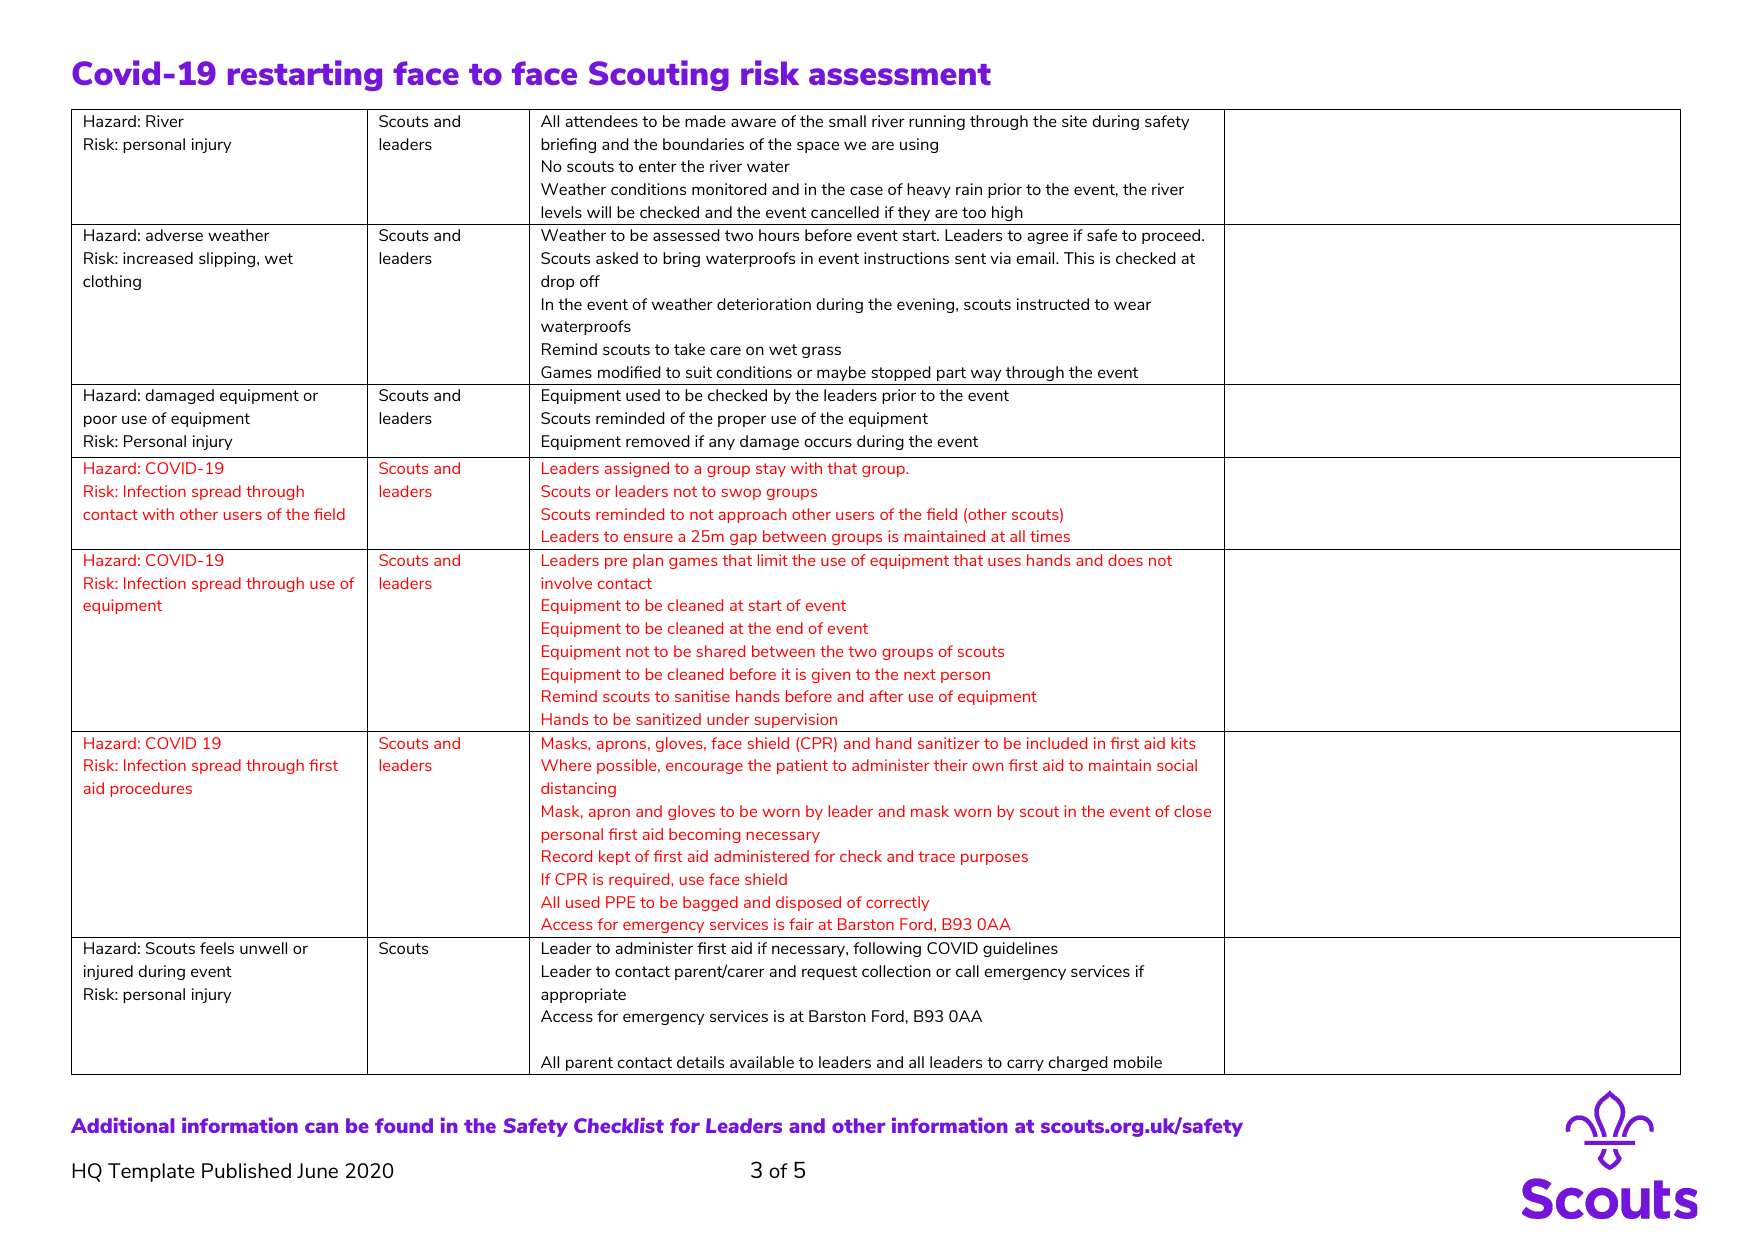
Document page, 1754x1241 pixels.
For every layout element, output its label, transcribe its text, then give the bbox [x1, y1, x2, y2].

table_cell Scouts and leaders [368, 458, 529, 548]
table_cell Hazard: damaged equipment or poor use of equipment Risk: Personal injury [72, 385, 367, 457]
table_cell [1225, 458, 1680, 548]
table_cell [1225, 732, 1680, 937]
table_cell Scouts [368, 938, 529, 1074]
table_cell [1225, 938, 1680, 1074]
table_cell Scouts and leaders [368, 225, 529, 384]
picture [1522, 1090, 1698, 1219]
table_cell Weather to be assessed two hours before event start. Leaders to agree if safe to proceed. Scouts asked to bring waterproofs in event instructions sent via email. This is checked at drop off In the event of weather deterioration during the evening, scouts instructed to wear waterproofs Remind scouts to take care on wet grass Games modified to suit conditions or maybe stopped part way through the event [530, 225, 1224, 384]
table_cell Masks, aprons, gloves, face shield (CPR) and hand sanitizer to be included in first aid kits Where possible, encourage the patient to administer their own first aid to maintain social distancing Mask, apron and gloves to be worn by leader and mask worn by scout in the event of close personal first aid becoming necessary Record kept of first aid administered for check and trace purposes If CPR is required, use face shield All used PPE to be bagged and disposed of correctly Access for emergency services is fair at Barston Ford, B93 0AA [530, 732, 1224, 937]
table_cell Hazard: adverse weather Risk: increased slipping, wet clothing [72, 225, 367, 384]
table_cell Hazard: COVID-19 Risk: Infection spread through contact with other users of the field [72, 458, 367, 548]
table_cell All attendees to be made aware of the small river running through the site during safety briefing and the boundaries of the space we are using No scouts to enter the river water Weather conditions monitored and in the case of heavy rain prior to the event, the river levels will be checked and the event cancelled if they are too high [530, 110, 1224, 224]
table_cell [1225, 550, 1680, 731]
table_cell [1225, 385, 1680, 457]
table_cell Scouts and leaders [368, 732, 529, 937]
table_cell Hazard: River Risk: personal injury [72, 110, 367, 224]
table_cell Equipment used to be checked by the leaders prior to the event Scouts reminded of the proper use of the equipment Equipment removed if any damage occurs during the event [530, 385, 1224, 457]
table_cell Hazard: Scouts feels unwell or injured during event Risk: personal injury [72, 938, 367, 1074]
table_cell Leaders pre plan games that limit the use of equipment that uses hands and does not involve contact Equipment to be cleaned at start of event Equipment to be cleaned at the end of event Equipment not to be shared between the two groups of scouts Equipment to be cleaned before it is given to the next person Remind scouts to sanitise hands before and after use of equipment Hands to be sanitized under supervision [530, 550, 1224, 731]
table_cell Hazard: COVID 19 Risk: Infection spread through first aid procedures [72, 732, 367, 937]
table_cell [1225, 110, 1680, 224]
table_cell Scouts and leaders [368, 110, 529, 224]
table_cell Leaders assigned to a group stay with that group. Scouts or leaders not to swop groups Scouts reminded to not approach other users of the field (other scouts) Leaders to ensure a 25m gap between groups is maintained at all times [530, 458, 1224, 548]
table_cell [1225, 225, 1680, 384]
table_cell Scouts and leaders [368, 550, 529, 731]
table_cell Scouts and leaders [368, 385, 529, 457]
table_cell Hazard: COVID-19 Risk: Infection spread through use of equipment [72, 550, 367, 731]
